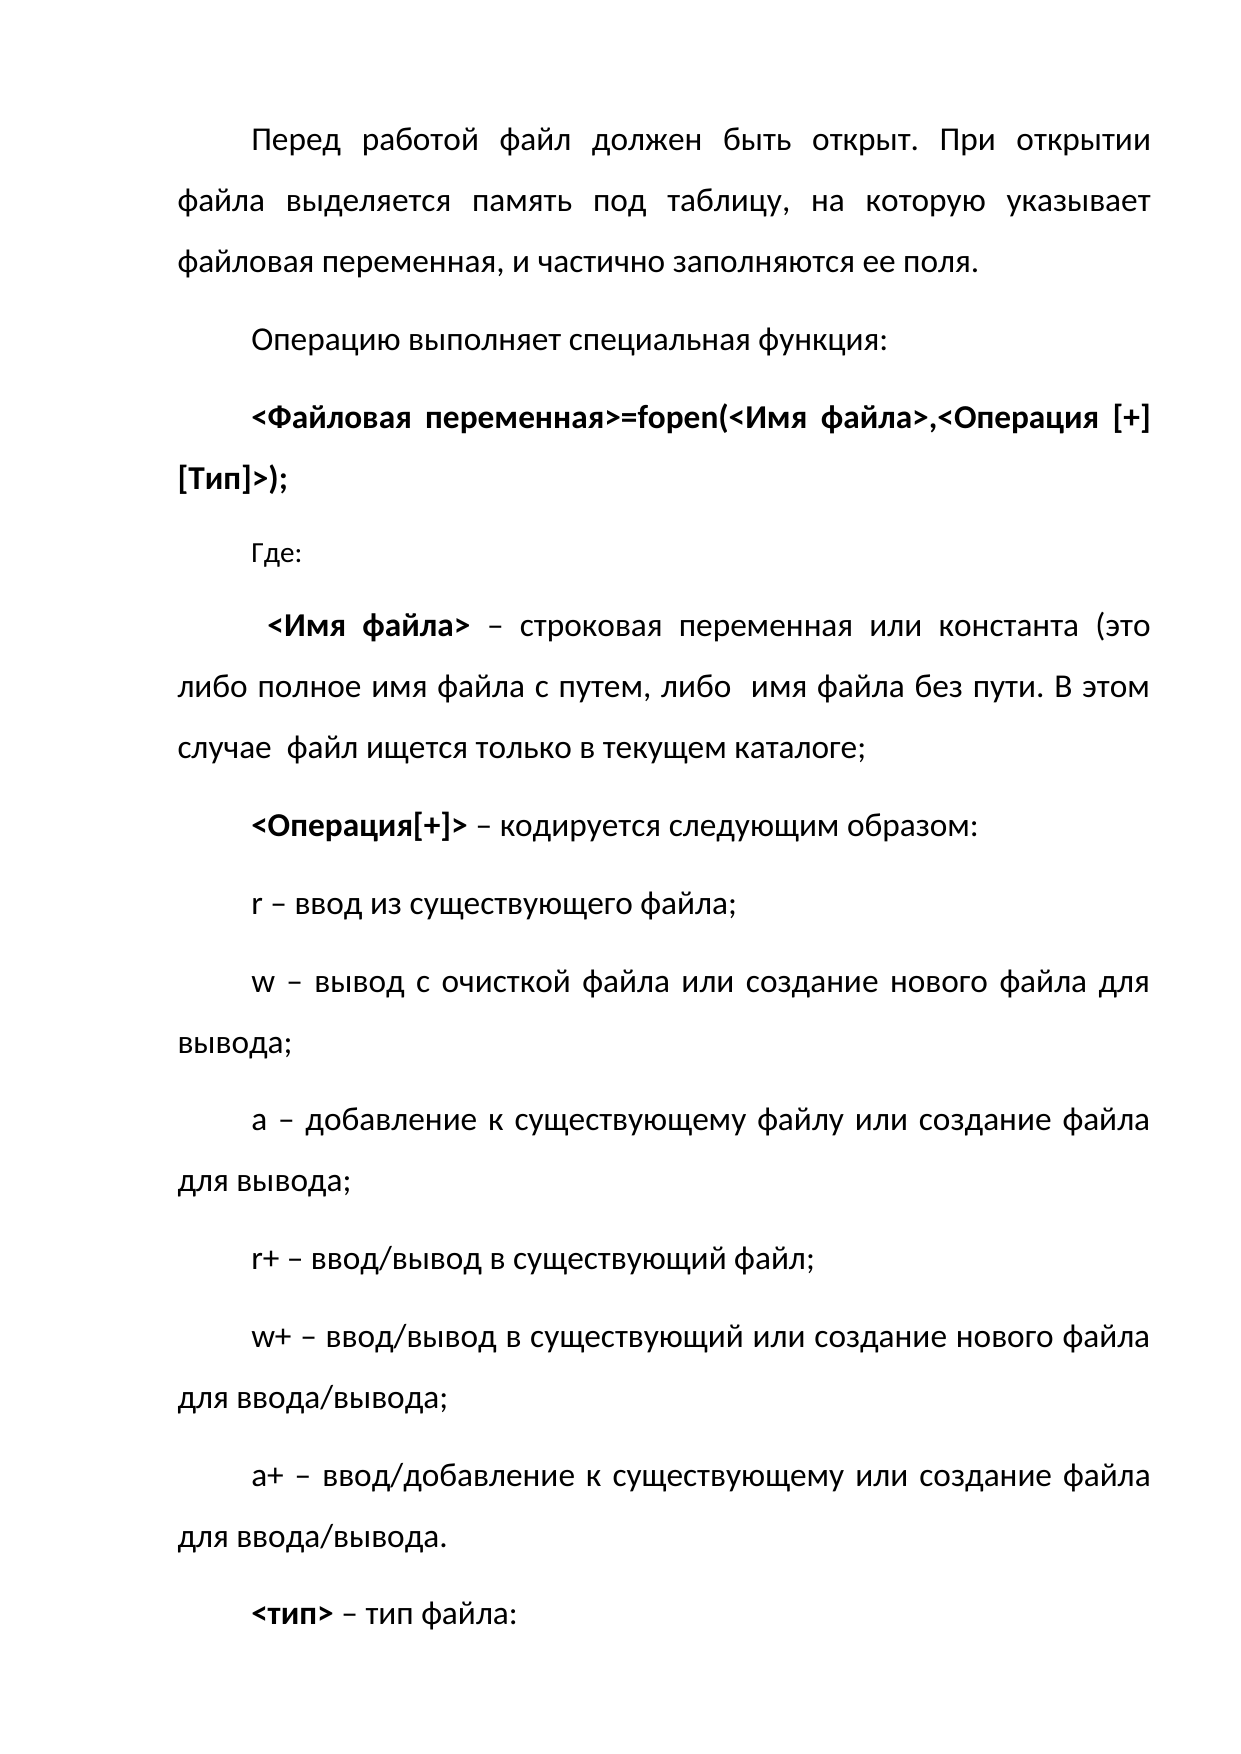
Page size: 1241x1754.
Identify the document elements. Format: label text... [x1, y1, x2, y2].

text a+ – ввод/добавление к существующему или создание файла для ввода/вывода. [177, 1454, 1152, 1555]
text Операцию выполняет специальная функция: [177, 318, 1152, 359]
text a – добавление к существующему файлу или создание файла для вывода; [177, 1098, 1152, 1200]
text r+ – ввод/вывод в существующий файл; [177, 1237, 1152, 1278]
text <тип> – тип файла: [177, 1592, 1152, 1633]
text Перед работой файл должен быть открыт. При открытии файла выделяется память под таблицу, на которую указывает файловая переменная, и частично заполняются ее поля. [177, 118, 1152, 281]
text <Имя файла> – строковая переменная или константа (это либо полное имя файла с путем, либо имя файла без пути. В этом случае файл ищется только в текущем каталоге; [177, 604, 1152, 767]
text <Файловая переменная>=fopen(<Имя файла>,<Операция [+] [Тип]>); [177, 396, 1152, 497]
text w+ – ввод/вывод в существующий или создание нового файла для ввода/вывода; [177, 1315, 1152, 1417]
text Где: [177, 534, 1152, 570]
text <Операция[+]> – кодируется следующим образом: [177, 804, 1152, 845]
text w – вывод с очисткой файла или создание нового файла для вывода; [177, 960, 1152, 1061]
text r – ввод из существующего файла; [177, 882, 1152, 923]
